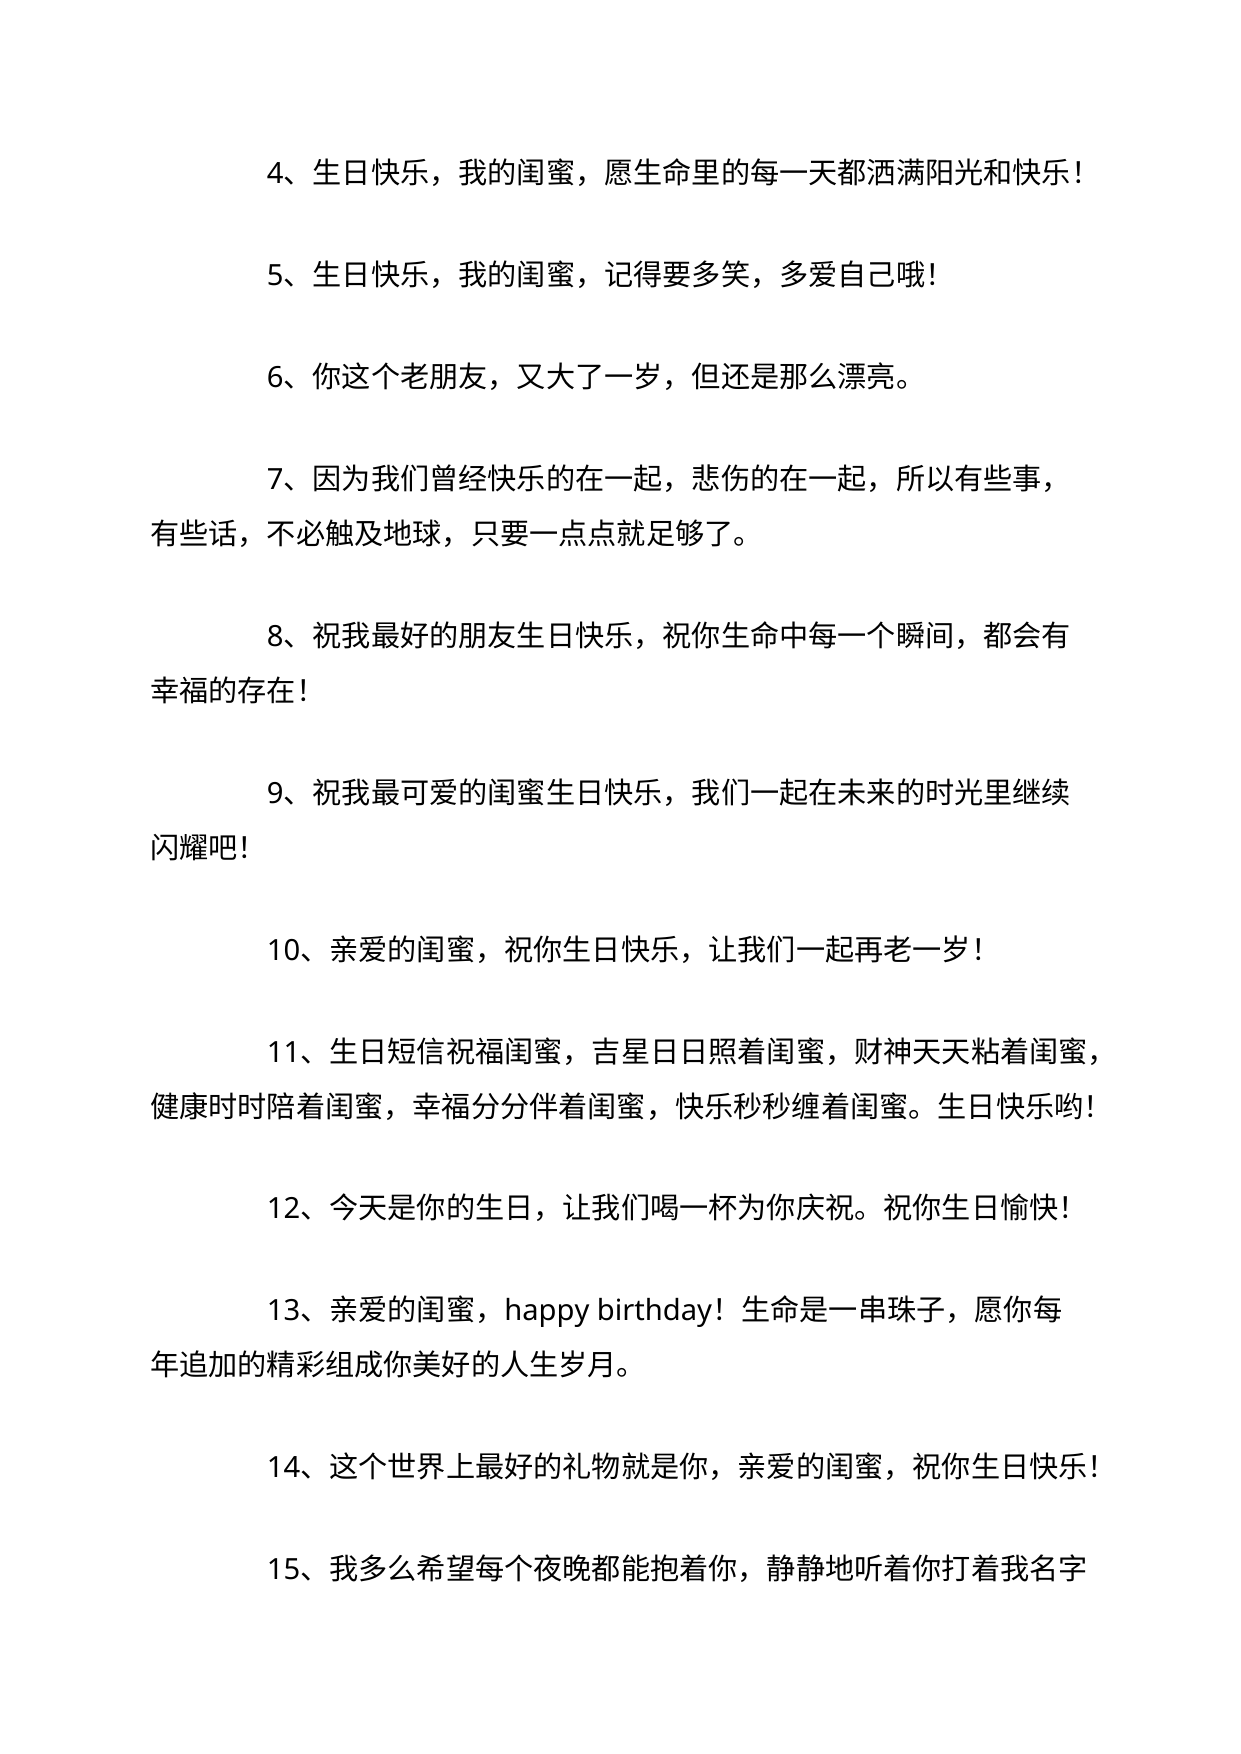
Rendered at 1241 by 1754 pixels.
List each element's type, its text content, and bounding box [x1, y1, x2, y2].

text 8、祝我最好的朋友生日快乐，祝你生命中每一个瞬间，都会有幸福的存在！ [150, 613, 1090, 710]
text 10、亲爱的闺蜜，祝你生日快乐，让我们一起再老一岁！ [150, 926, 1090, 969]
text 5、生日快乐，我的闺蜜，记得要多笑，多爱自己哦！ [150, 252, 1090, 294]
text 12、今天是你的生日，让我们喝一杯为你庆祝。祝你生日愉快！ [150, 1185, 1090, 1227]
text 11、生日短信祝福闺蜜，吉星日日照着闺蜜，财神天天粘着闺蜜，健康时时陪着闺蜜，幸福分分伴着闺蜜，快乐秒秒缠着闺蜜。生日快乐哟！ [150, 1028, 1090, 1126]
text 7、因为我们曾经快乐的在一起，悲伤的在一起，所以有些事，有些话，不必触及地球，只要一点点就足够了。 [150, 456, 1090, 553]
text 4、生日快乐，我的闺蜜，愿生命里的每一天都洒满阳光和快乐！ [150, 150, 1090, 192]
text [150, 1546, 1090, 1588]
text 6、你这个老朋友，又大了一岁，但还是那么漂亮。 [150, 354, 1090, 396]
text 9、祝我最可爱的闺蜜生日快乐，我们一起在未来的时光里继续闪耀吧！ [150, 769, 1090, 867]
text 13、亲爱的闺蜜，happy birthday！生命是一串珠子，愿你每年追加的精彩组成你美好的人生岁月。 [150, 1287, 1090, 1384]
text 14、这个世界上最好的礼物就是你，亲爱的闺蜜，祝你生日快乐！ [150, 1444, 1090, 1486]
